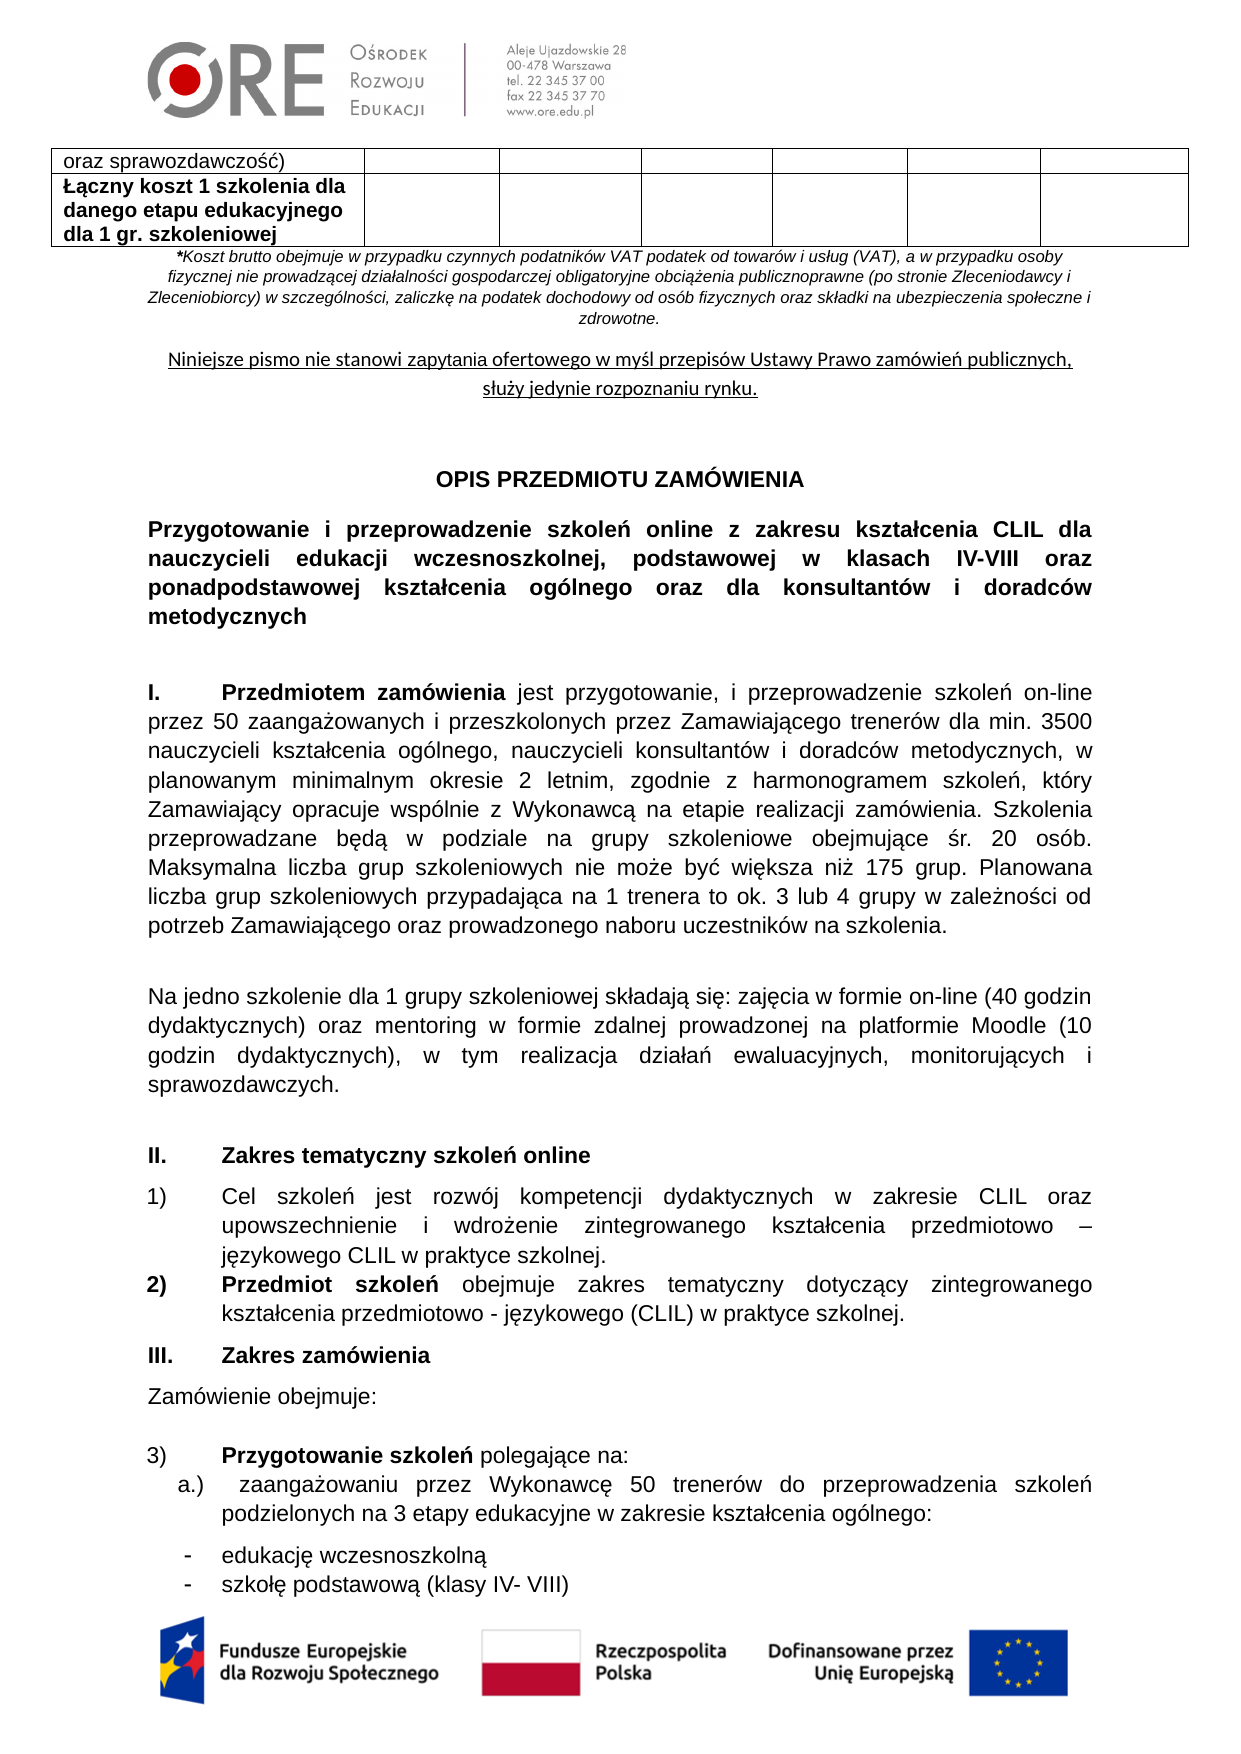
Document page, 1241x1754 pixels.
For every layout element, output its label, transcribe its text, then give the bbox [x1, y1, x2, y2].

list Cel szkoleń jest rozwój kompetencji dydaktycznych w zakresie CLIL oraz upowszechnienie i wdrożenie zintegrowanego kształcenia przedmiotowo – językowego CLIL w praktyce szkolnej. [146, 1180, 1093, 1268]
list szkołę podstawową (klasy IV- VIII) [184, 1568, 1093, 1597]
list Zakres tematyczny szkoleń online [148, 1139, 1093, 1168]
table_cell [500, 174, 641, 246]
list Przygotowanie szkoleń polegające na: [146, 1439, 1093, 1468]
list edukację wczesnoszkolną [184, 1539, 1093, 1568]
list Przedmiotem zamówienia jest przygotowanie, i przeprowadzenie szkoleń on-line przez 50 zaangażowanych i przeszkolonych przez Zamawiającego trenerów dla min. 3500 nauczycieli kształcenia ogólnego, nauczycieli konsultantów i doradców metodycznych, w planowanym minimalnym okresie 2 letnim, zgodnie z harmonogramem szkoleń, który Zamawiający opracuje wspólnie z Wykonawcą na etapie realizacji zamówienia. Szkolenia przeprowadzane będą w podziale na grupy szkoleniowe obejmujące śr. 20 osób. Maksymalna liczba grup szkoleniowych nie może być większa niż 175 grup. Planowana liczba grup szkoleniowych przypadająca na 1 trenera to ok. 3 lub 4 grupy w zależności od potrzeb Zamawiającego oraz prowadzonego naboru uczestników na szkolenia. [148, 676, 1093, 939]
picture [143, 1600, 1089, 1727]
text Zamówienie obejmuje: [148, 1380, 1093, 1409]
text Niniejsze pismo nie stanowi zapytania ofertowego w myśl przepisów Ustawy Prawo zamówień publicznych, służy jedynie rozpoznaniu rynku. [148, 346, 1093, 400]
list Przedmiot szkoleń obejmuje zakres tematyczny dotyczący zintegrowanego kształcenia przedmiotowo - językowego (CLIL) w praktyce szkolnej. [146, 1268, 1093, 1326]
table_cell [908, 174, 1040, 246]
text *Koszt brutto obejmuje w przypadku czynnych podatników VAT podatek od towarów i usług (VAT), a w przypadku osoby fizycznej nie prowadzącej działalności gospodarczej obligatoryjne obciążenia publicznoprawne (po stronie Zleceniodawcy i Zleceniobiorcy) w szczególności, zaliczkę na podatek dochodowy od osób fizycznych oraz składki na ubezpieczenia społeczne i zdrowotne. [148, 247, 1093, 328]
table_cell [1041, 149, 1188, 173]
text Przygotowanie i przeprowadzenie szkoleń online z zakresu kształcenia CLIL dla nauczycieli edukacji wczesnoszkolnej, podstawowej w klasach IV-VIII oraz ponadpodstawowej kształcenia ogólnego oraz dla konsultantów i doradców metodycznych [148, 513, 1093, 629]
table_cell [500, 149, 641, 173]
list Zakres zamówienia [148, 1339, 1093, 1368]
table_cell [773, 149, 907, 173]
table_cell [365, 149, 499, 173]
text Na jedno szkolenie dla 1 grupy szkoleniowej składają się: zajęcia w formie on-line (40 godzin dydaktycznych) oraz mentoring w formie zdalnej prowadzonej na platformie Moodle (10 godzin dydaktycznych), w tym realizacja działań ewaluacyjnych, monitorujących i sprawozdawczych. [148, 980, 1093, 1097]
table_cell [365, 174, 499, 246]
table_cell Łączny koszt 1 szkolenia dla danego etapu edukacyjnego dla 1 gr. szkoleniowej [52, 174, 364, 246]
table_cell [642, 149, 772, 173]
text OPIS PRZEDMIOTU ZAMÓWIENIA [148, 466, 1093, 492]
table_cell [908, 149, 1040, 173]
table_cell [773, 174, 907, 246]
table_cell [1041, 174, 1188, 246]
picture [147, 42, 626, 119]
table_cell [642, 174, 772, 246]
list zaangażowaniu przez Wykonawcę 50 trenerów do przeprowadzenia szkoleń podzielonych na 3 etapy edukacyjne w zakresie kształcenia ogólnego: [177, 1468, 1093, 1526]
